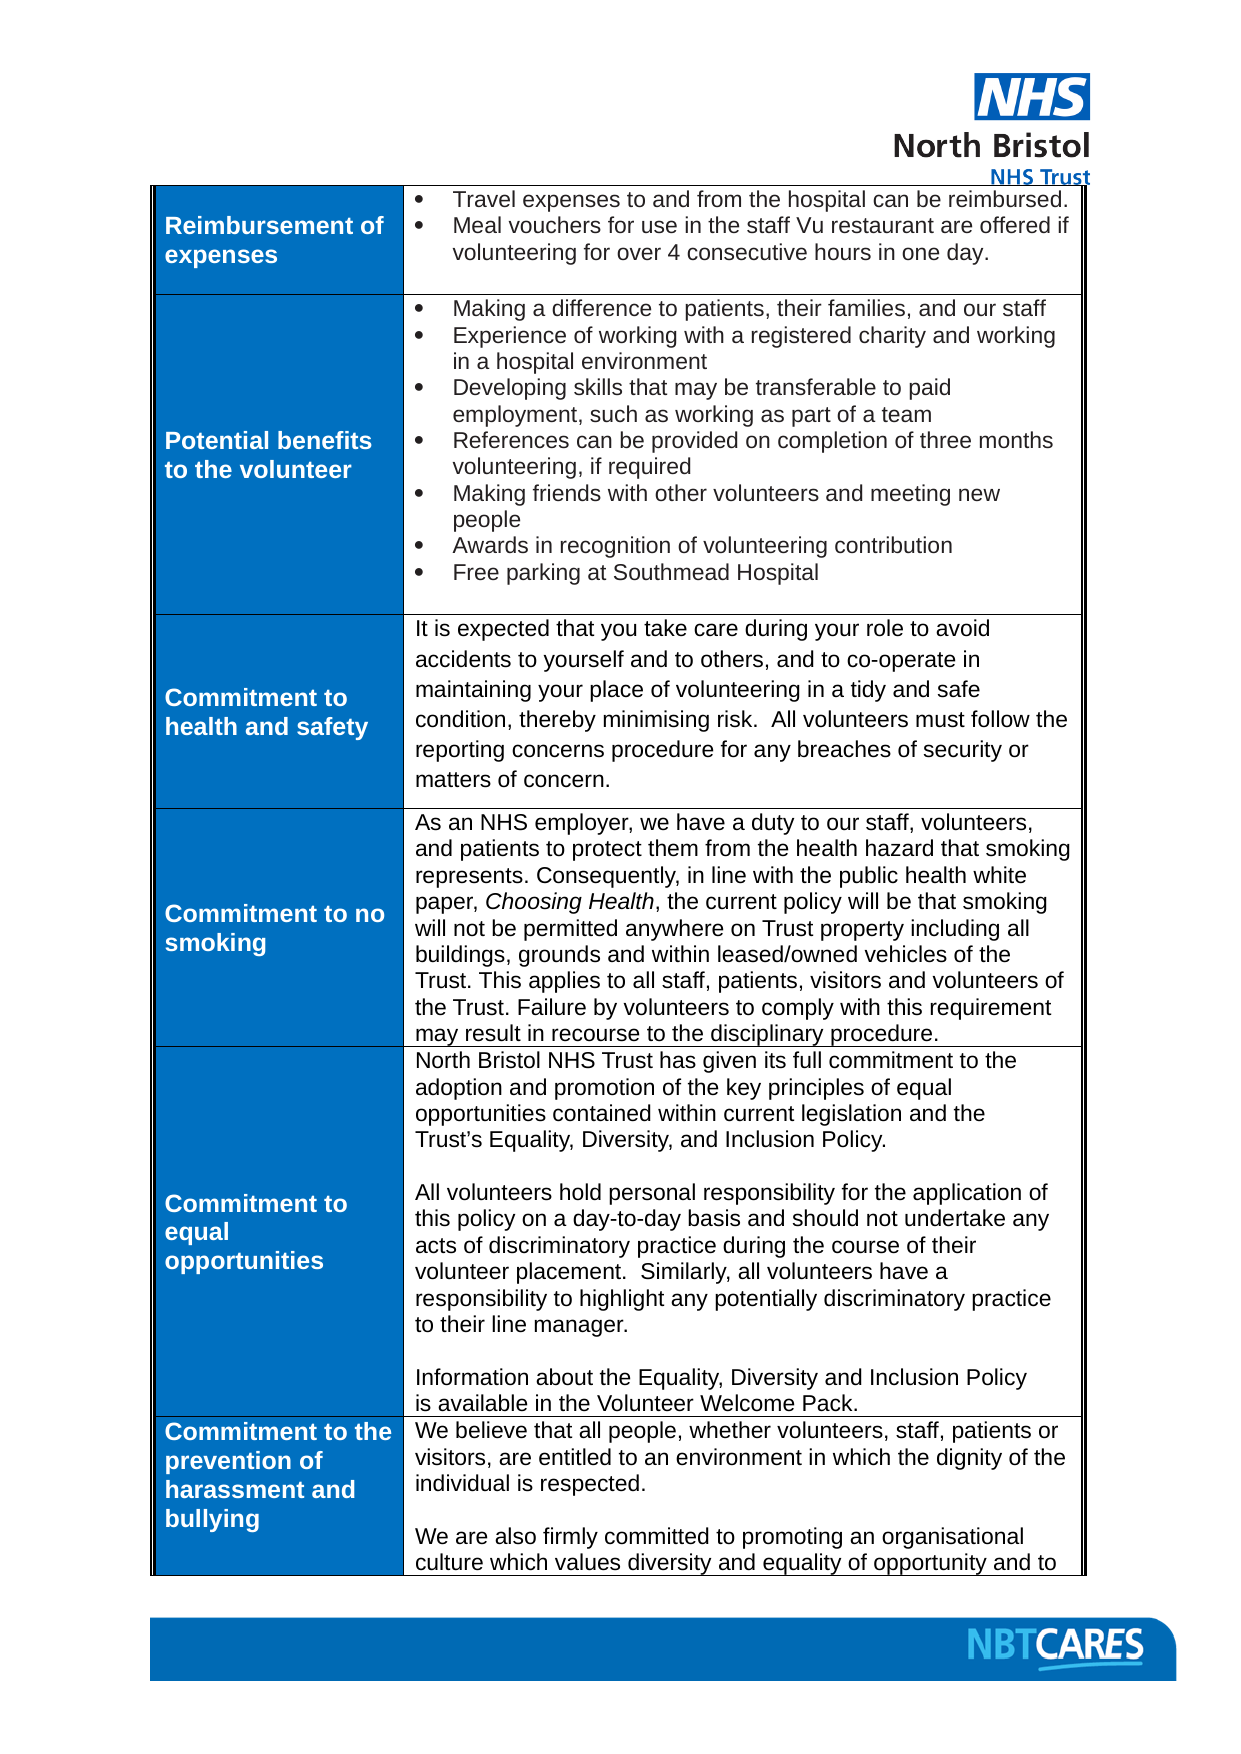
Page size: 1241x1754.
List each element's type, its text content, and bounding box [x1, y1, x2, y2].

table_cell Potential benefits to the volunteer [156, 295, 403, 614]
table_cell Commitment to equal opportunities [156, 1047, 403, 1416]
table_cell Making a difference to patients, their families, and our staff Experience of working with a registered charity and working in a hospital environment Developing skills that may be transferable to paid employment, such as working as part of a team References can be provided on completion of three months volunteering, if required Making friends with other volunteers and meeting new people Awards in recognition of volunteering contribution Free parking at Southmead Hospital [404, 295, 1081, 614]
picture [894, 73, 1091, 185]
table_cell Commitment to health and safety [156, 615, 403, 808]
table_cell Commitment to the prevention of harassment and bullying [156, 1417, 403, 1575]
table_cell Commitment to no smoking [156, 809, 403, 1046]
table_cell North Bristol NHS Trust has given its full commitment to the adoption and promotion of the key principles of equal opportunities contained within current legislation and the Trust’s Equality, Diversity, and Inclusion Policy. All volunteers hold personal responsibility for the application of this policy on a day-to-day basis and should not undertake any acts of discriminatory practice during the course of their volunteer placement. Similarly, all volunteers have a responsibility to highlight any potentially discriminatory practice to their line manager. Information about the Equality, Diversity and Inclusion Policy is available in the Volunteer Welcome Pack. [404, 1047, 1081, 1416]
picture [150, 1602, 1212, 1681]
table_cell Reimbursement of expenses [156, 186, 403, 294]
table_cell It is expected that you take care during your role to avoid accidents to yourself and to others, and to co-operate in maintaining your place of volunteering in a tidy and safe condition, thereby minimising risk. All volunteers must follow the reporting concerns procedure for any breaches of security or matters of concern. [404, 615, 1081, 808]
table_cell As an NHS employer, we have a duty to our staff, volunteers, and patients to protect them from the health hazard that smoking represents. Consequently, in line with the public health white paper, Choosing Health, the current policy will be that smoking will not be permitted anywhere on Trust property including all buildings, grounds and within leased/owned vehicles of the Trust. This applies to all staff, patients, visitors and volunteers of the Trust. Failure by volunteers to comply with this requirement may result in recourse to the disciplinary procedure. [404, 809, 1081, 1046]
table_cell Travel expenses to and from the hospital can be reimbursed. Meal vouchers for use in the staff Vu restaurant are offered if volunteering for over 4 consecutive hours in one day. [404, 186, 1081, 294]
